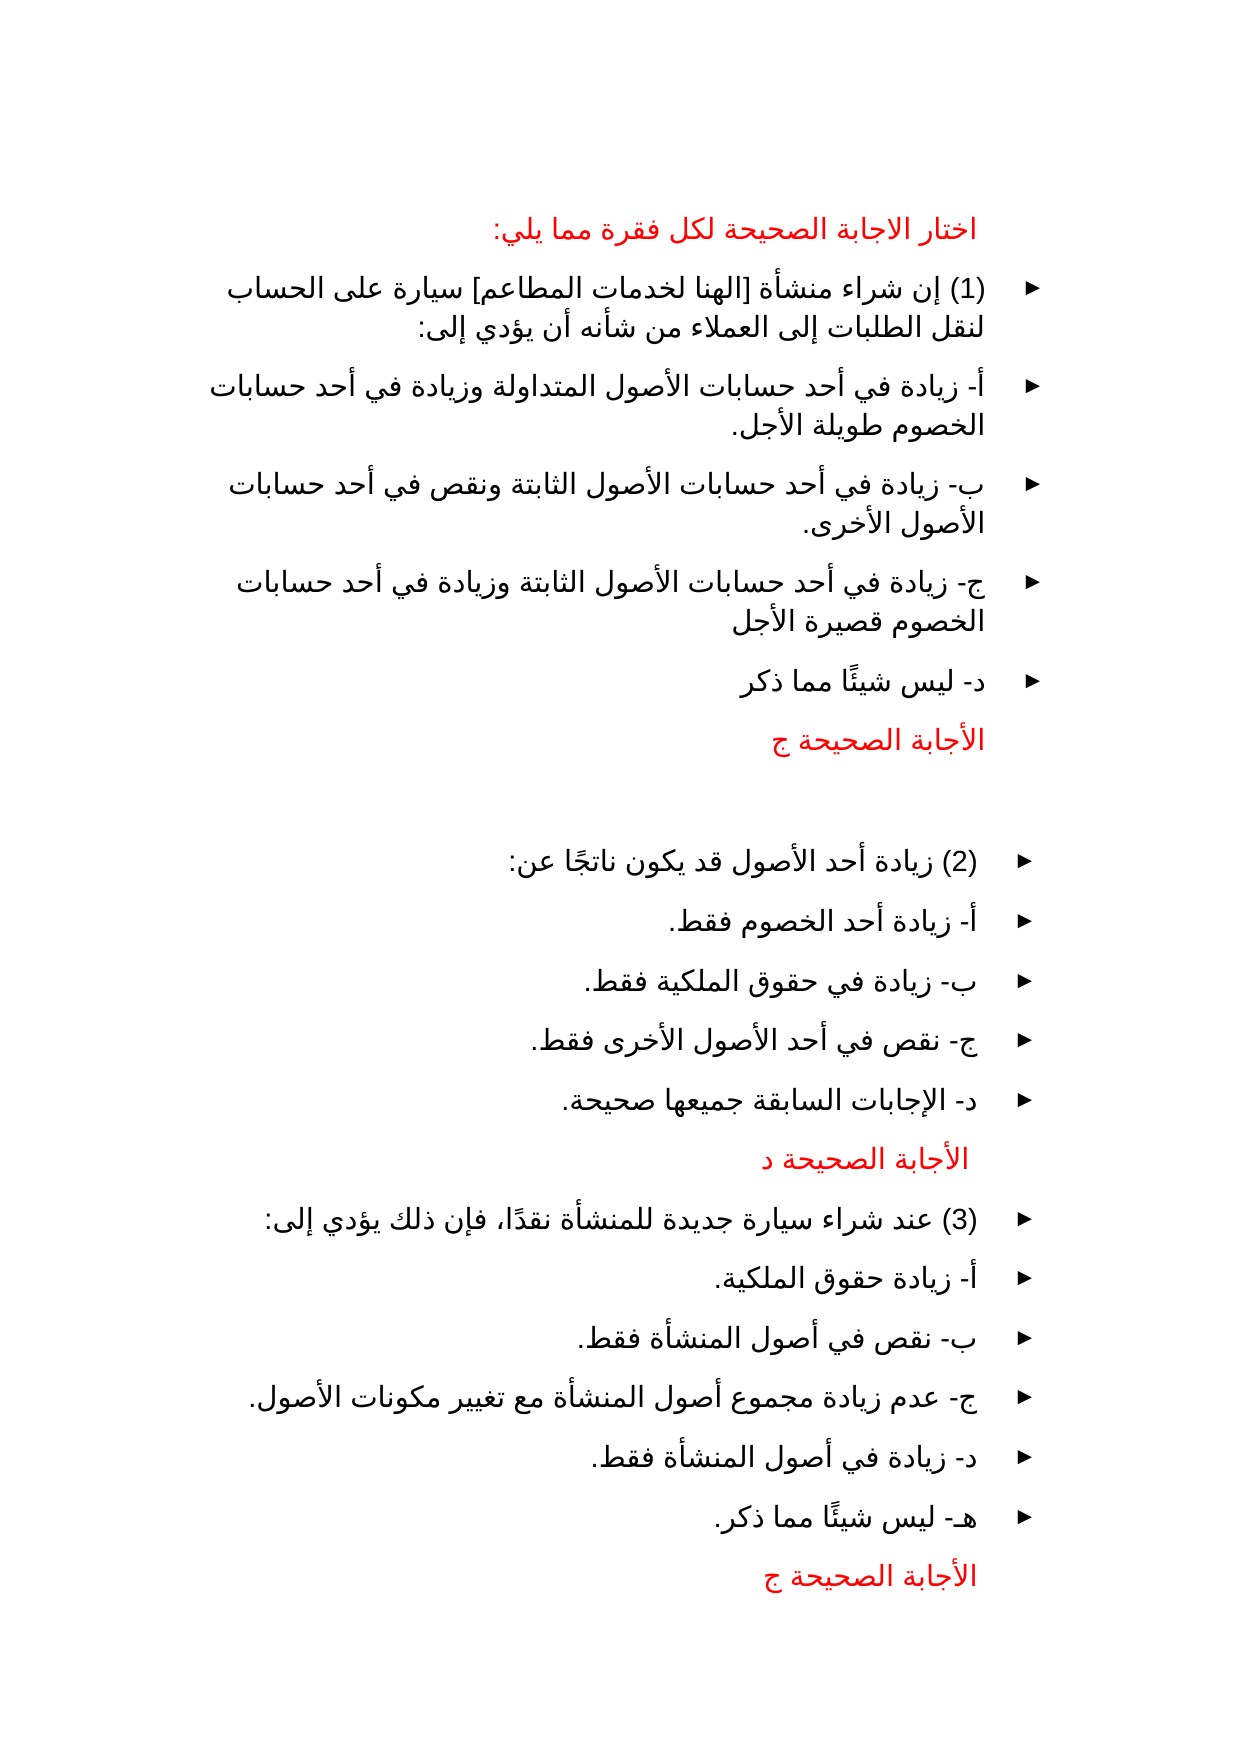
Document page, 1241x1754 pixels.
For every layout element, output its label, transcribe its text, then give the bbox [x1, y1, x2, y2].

text اختار الاجابة الصحيحة لكل فقرة مما يلي: [187, 212, 978, 245]
list أ- زيادة أحد الخصوم فقط. [187, 904, 1015, 938]
list ج- زيادة في أحد حسابات الأصول الثابتة وزيادة في أحد حسابات الخصوم قصيرة الأجل [187, 566, 1023, 638]
list (2) زيادة أحد الأصول قد يكون ناتجًا عن: [187, 844, 1015, 878]
list هـ- ليس شيئًا مما ذكر. [187, 1499, 1015, 1533]
list (3) عند شراء سيارة جديدة للمنشأة نقدًا، فإن ذلك يؤدي إلى: [187, 1202, 1015, 1235]
list (1) إن شراء منشأة [الهنا لخدمات المطاعم] سيارة على الحساب لنقل الطلبات إلى العملاء من شأنه أن يؤدي إلى: [187, 271, 1023, 343]
list د- زيادة في أصول المنشأة فقط. [187, 1440, 1015, 1474]
list ب- نقص في أصول المنشأة فقط. [187, 1321, 1015, 1354]
list د- الإجابات السابقة جميعها صحيحة. [187, 1083, 1015, 1116]
list ج- عدم زيادة مجموع أصول المنشأة مع تغيير مكونات الأصول. [187, 1380, 1015, 1414]
text الأجابة الصحيحة د [187, 1142, 978, 1176]
list د- ليس شيئًا مما ذكر [187, 664, 1023, 697]
list أ- زيادة في أحد حسابات الأصول المتداولة وزيادة في أحد حسابات الخصوم طويلة الأجل. [187, 369, 1023, 442]
list ب- زيادة في حقوق الملكية فقط. [187, 963, 1015, 997]
list ب- زيادة في أحد حسابات الأصول الثابتة ونقص في أحد حسابات الأصول الأخرى. [187, 467, 1023, 540]
list أ- زيادة حقوق الملكية. [187, 1261, 1015, 1295]
text الأجابة الصحيحة ج [187, 723, 986, 757]
text الأجابة الصحيحة ج [187, 1559, 978, 1593]
list ج- نقص في أحد الأصول الأخرى فقط. [187, 1023, 1015, 1057]
